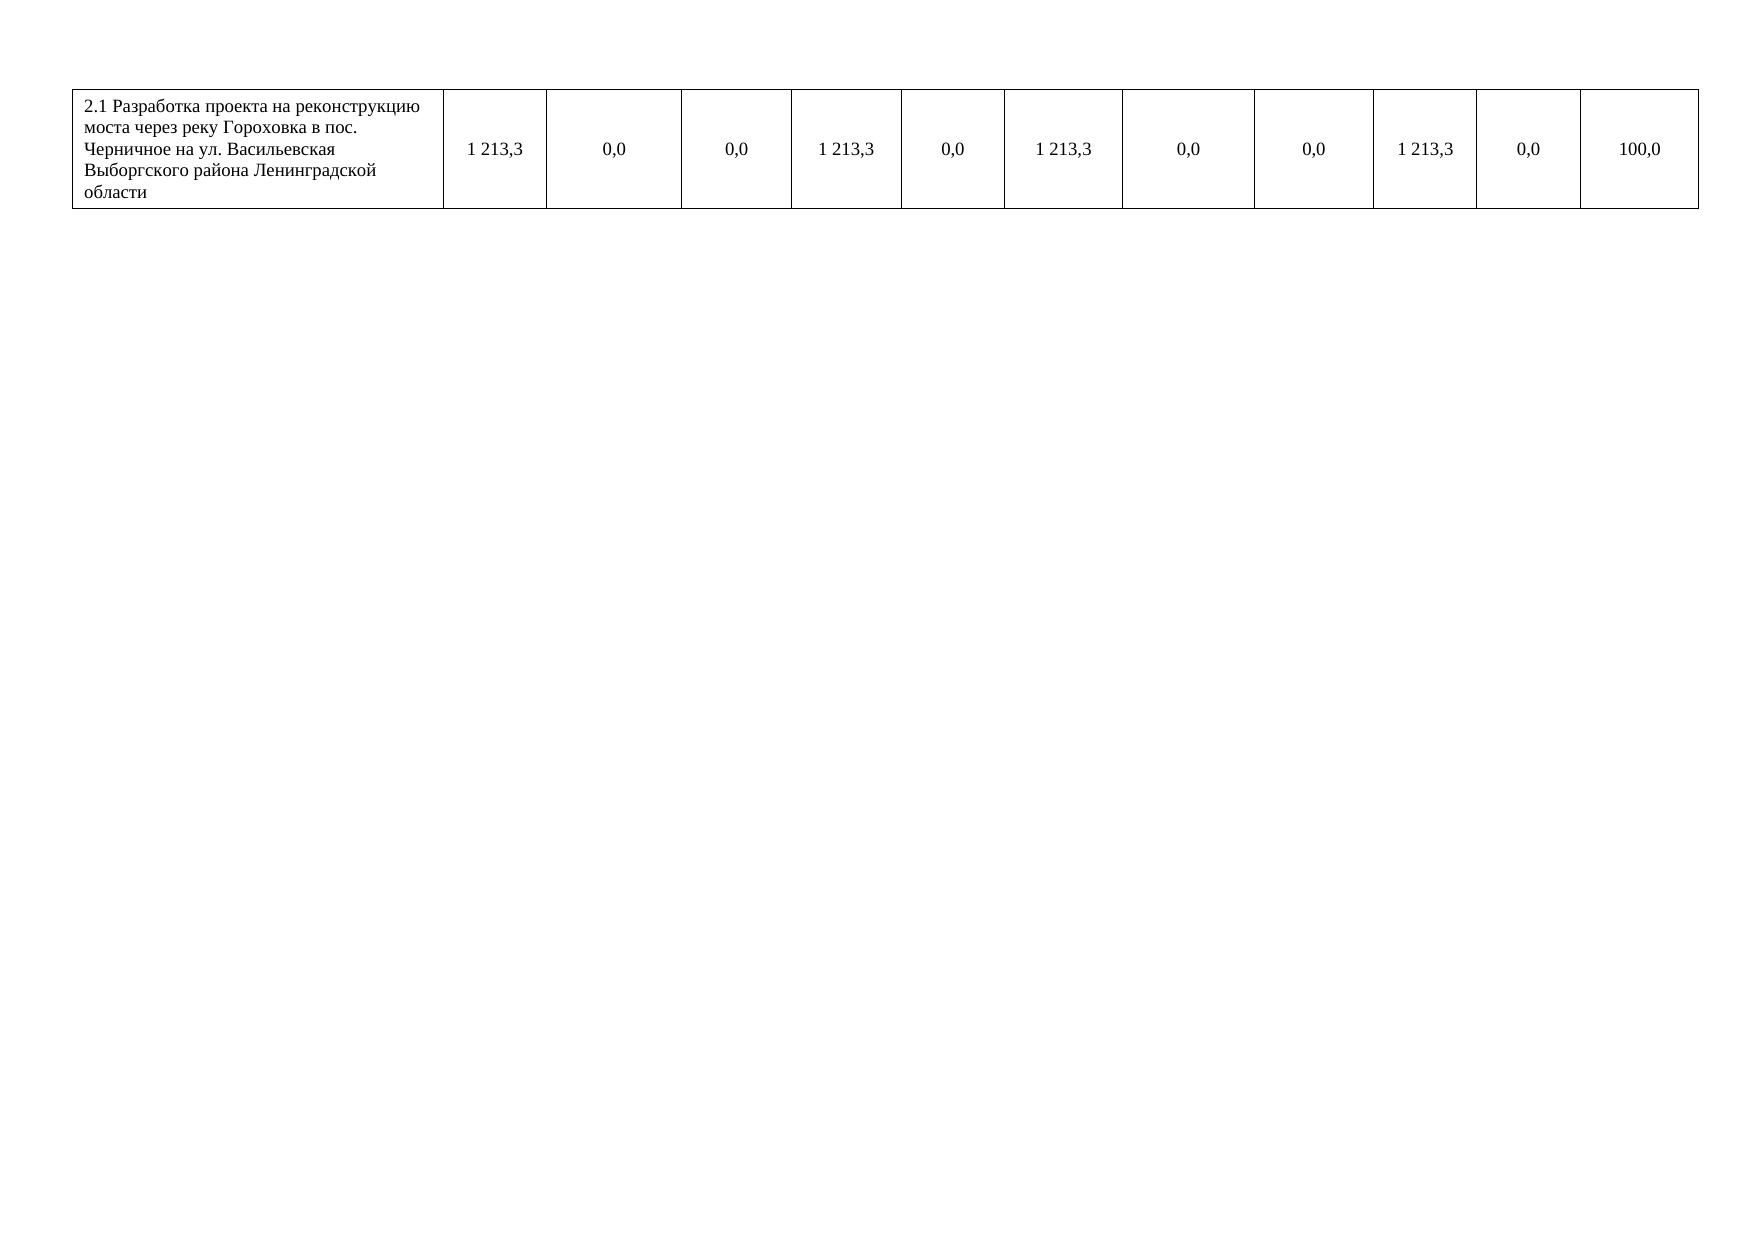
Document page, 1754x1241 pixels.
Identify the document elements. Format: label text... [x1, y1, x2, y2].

table_cell 0,0 [1123, 90, 1254, 207]
table_cell 1 213,3 [1005, 90, 1122, 207]
table_cell 0,0 [547, 90, 681, 207]
table_cell 0,0 [1255, 90, 1373, 207]
table_cell 100,0 [1581, 90, 1698, 207]
table_cell 0,0 [902, 90, 1004, 207]
table_cell 2.1 Разработка проекта на реконструкцию моста через реку Гороховка в пос. Черничное на ул. Васильевская Выборгского района Ленинградской области [73, 90, 443, 207]
table_cell 0,0 [682, 90, 791, 207]
table_cell 1 213,3 [444, 90, 546, 207]
table_cell 1 213,3 [792, 90, 901, 207]
table_cell 0,0 [1477, 90, 1580, 207]
table_cell 1 213,3 [1374, 90, 1476, 207]
